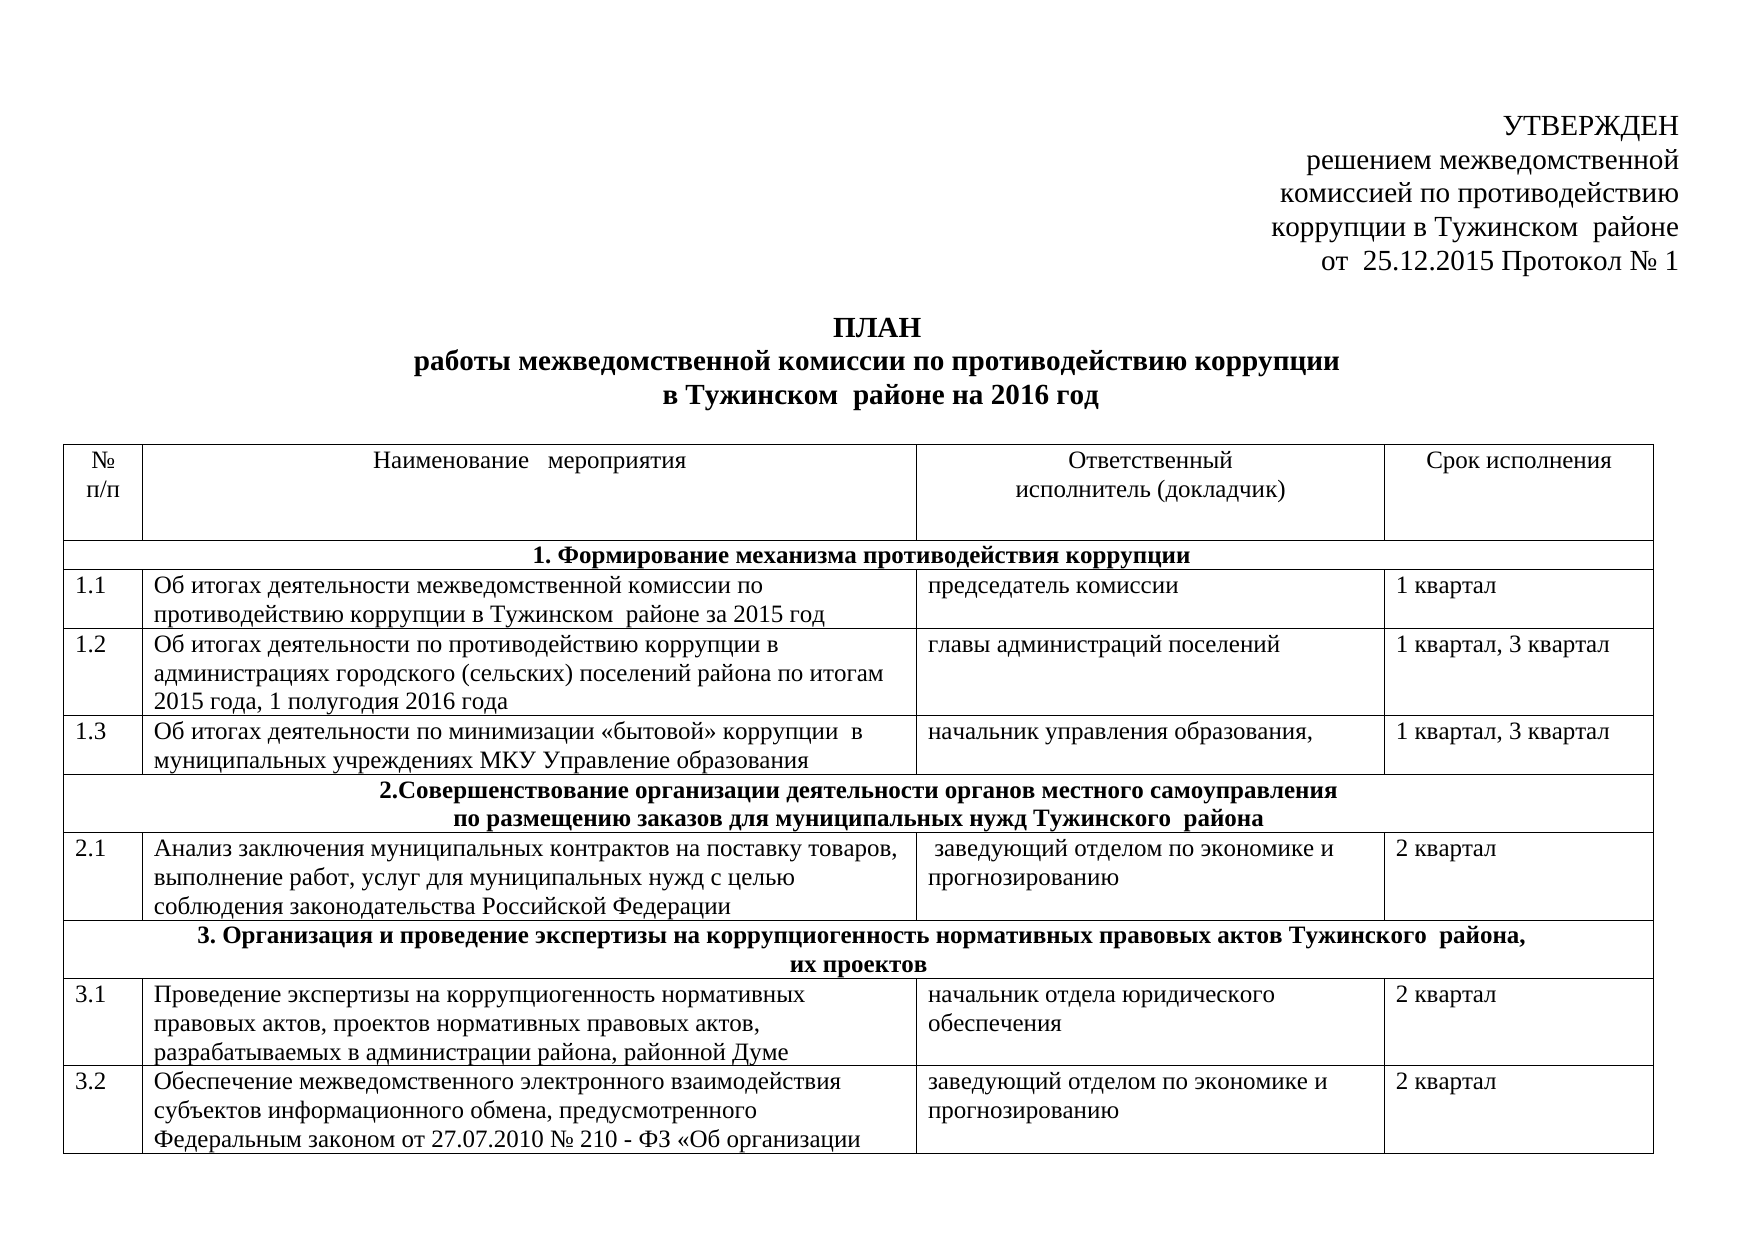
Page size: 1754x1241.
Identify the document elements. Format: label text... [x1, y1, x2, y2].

table_cell главы администраций поселений [917, 629, 1384, 715]
text в Тужинском районе на 2016 год [75, 377, 1679, 410]
text УТВЕРЖДЕН [75, 108, 1679, 142]
table_header № п/п [64, 445, 142, 539]
table_cell 1 квартал, 3 квартал [1385, 629, 1653, 715]
text решением межведомственной [75, 142, 1679, 176]
table_cell 3.1 [64, 979, 142, 1065]
table_cell Об итогах деятельности по противодействию коррупции в администрациях городского (сельских) поселений района по итогам 2015 года, 1 полугодия 2016 года [143, 629, 916, 715]
table_cell 2 квартал [1385, 979, 1653, 1065]
text работы межведомственной комиссии по противодействию коррупции [75, 343, 1679, 377]
table_cell 1. Формирование механизма противодействия коррупции [64, 541, 1653, 569]
table_cell 3. Организация и проведение экспертизы на коррупциогенность нормативных правовых актов Тужинского района, их проектов [64, 921, 1653, 978]
table_cell начальник управления образования, [917, 716, 1384, 774]
table_header Срок исполнения [1385, 445, 1653, 539]
table_cell Анализ заключения муниципальных контрактов на поставку товаров, выполнение работ, услуг для муниципальных нужд с целью соблюдения законодательства Российской Федерации [143, 833, 916, 919]
table_cell 1.2 [64, 629, 142, 715]
text коррупции в Тужинском районе [75, 209, 1679, 243]
table_cell Об итогах деятельности по минимизации «бытовой» коррупции в муниципальных учреждениях МКУ Управление образования [143, 716, 916, 774]
table_cell 1 квартал, 3 квартал [1385, 716, 1653, 774]
text комиссией по противодействию [75, 176, 1679, 209]
table_cell 1.1 [64, 570, 142, 628]
table_cell начальник отдела юридического обеспечения [917, 979, 1384, 1065]
table_cell председатель комиссии [917, 570, 1384, 628]
text ПЛАН [75, 310, 1679, 343]
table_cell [917, 1066, 1384, 1153]
table_cell 2.Совершенствование организации деятельности органов местного самоуправления по размещению заказов для муниципальных нужд Тужинского района [64, 775, 1653, 832]
table_header Ответственный исполнитель (докладчик) [917, 445, 1384, 539]
table_cell Проведение экспертизы на коррупциогенность нормативных правовых актов, проектов нормативных правовых актов, разрабатываемых в администрации района, районной Думе [143, 979, 916, 1065]
table_cell 2 квартал [1385, 1066, 1653, 1153]
table_cell 3.2 [64, 1066, 142, 1153]
table_cell 2.1 [64, 833, 142, 919]
table_cell 1 квартал [1385, 570, 1653, 628]
table_cell заведующий отделом по экономике и прогнозированию [917, 833, 1384, 919]
table_cell 1.3 [64, 716, 142, 774]
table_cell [143, 1066, 916, 1153]
table_cell Об итогах деятельности межведомственной комиссии по противодействию коррупции в Тужинском районе за 2015 год [143, 570, 916, 628]
table_cell 2 квартал [1385, 833, 1653, 919]
table_header Наименование мероприятия [143, 445, 916, 539]
text от 25.12.2015 Протокол № 1 [75, 243, 1679, 276]
